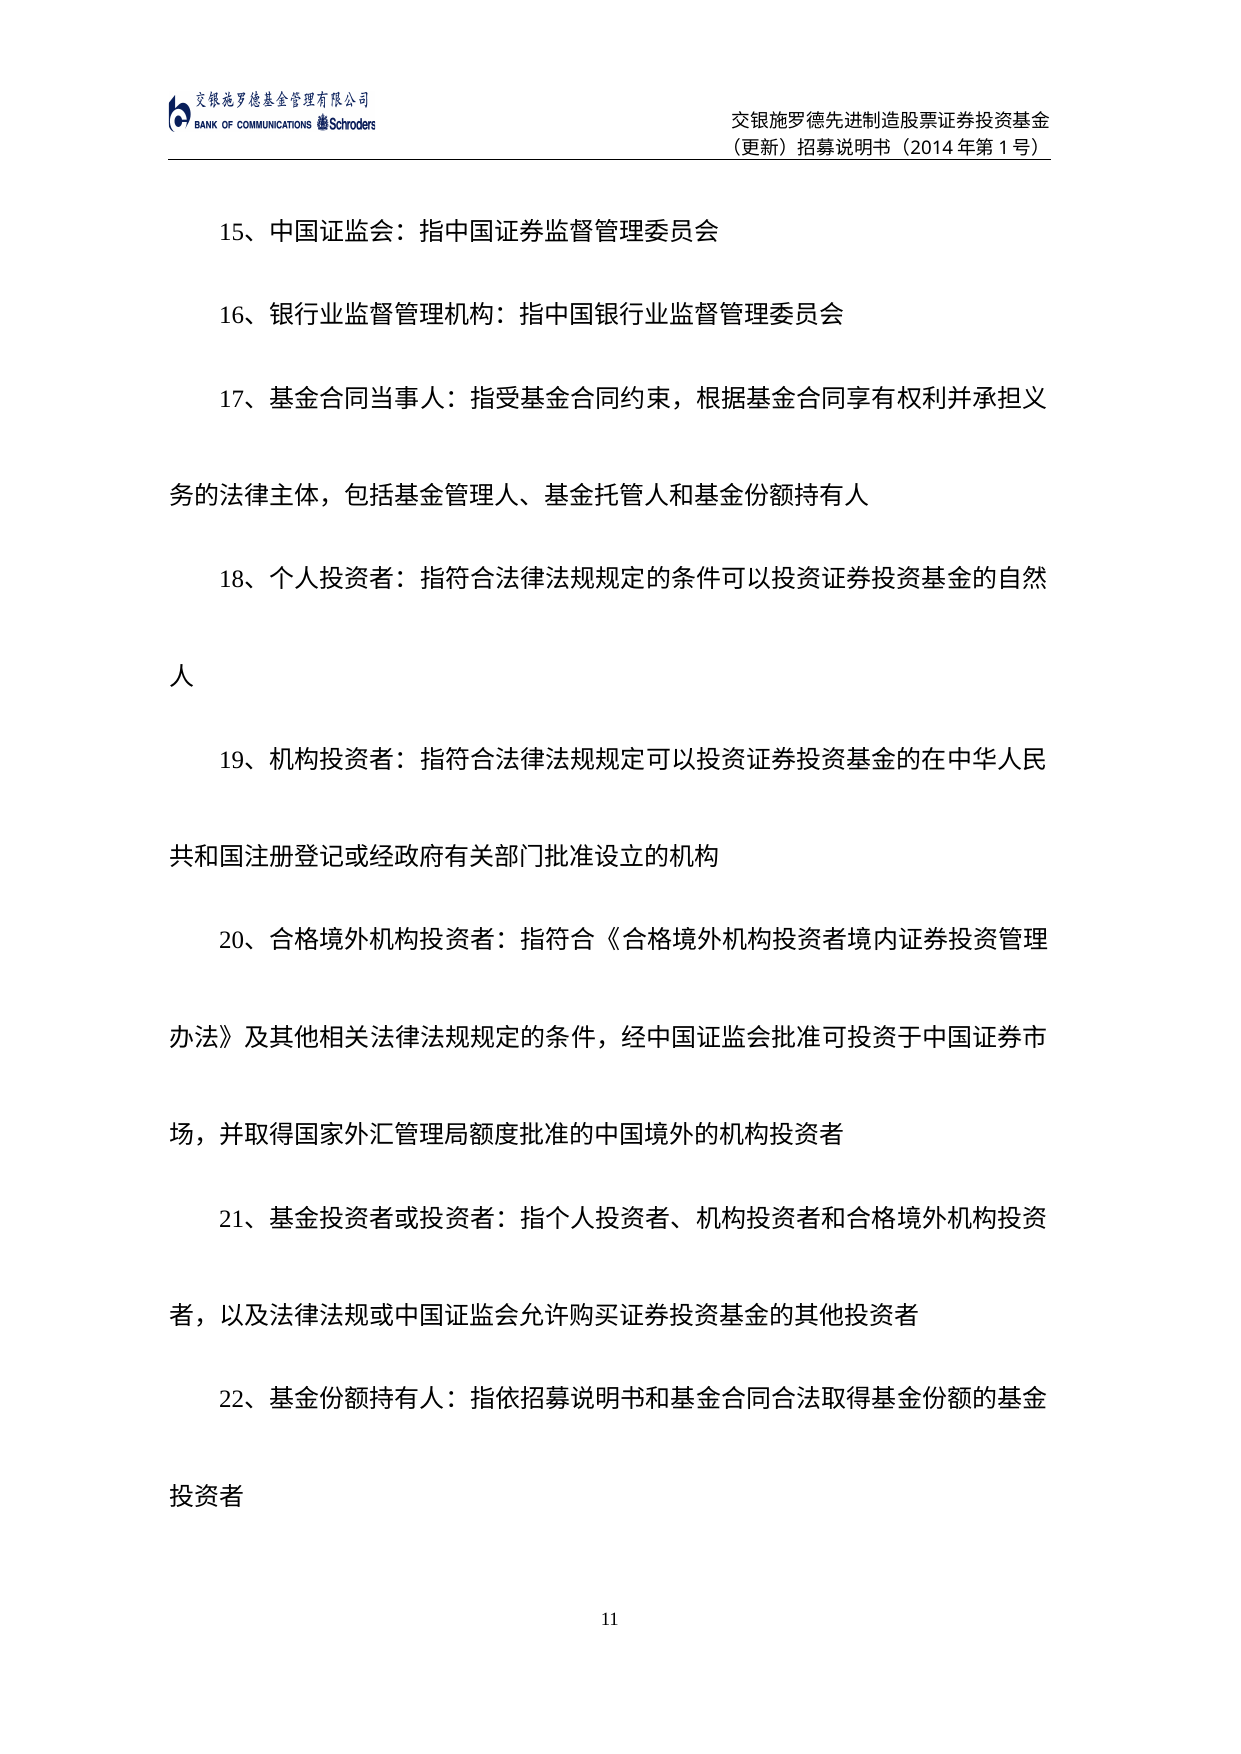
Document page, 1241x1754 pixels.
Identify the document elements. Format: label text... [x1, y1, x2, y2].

text 21、基金投资者或投资者：指个人投资者、机构投资者和合格境外机构投资者，以及法律法规或中国证监会允许购买证券投资基金的其他投资者 [169, 1184, 1050, 1346]
text 20、合格境外机构投资者：指符合《合格境外机构投资者境内证券投资管理办法》及其他相关法律法规规定的条件，经中国证监会批准可投资于中国证券市场，并取得国家外汇管理局额度批准的中国境外的机构投资者 [169, 906, 1050, 1166]
text 19、机构投资者：指符合法律法规规定可以投资证券投资基金的在中华人民共和国注册登记或经政府有关部门批准设立的机构 [169, 725, 1050, 887]
text 17、基金合同当事人：指受基金合同约束，根据基金合同享有权利并承担义务的法律主体，包括基金管理人、基金托管人和基金份额持有人 [169, 364, 1050, 526]
text 16、银行业监督管理机构：指中国银行业监督管理委员会 [169, 281, 1050, 346]
picture [168, 91, 376, 132]
text 22、基金份额持有人：指依招募说明书和基金合同合法取得基金份额的基金投资者 [169, 1364, 1050, 1527]
text 18、个人投资者：指符合法律法规规定的条件可以投资证券投资基金的自然人 [169, 544, 1050, 707]
text 15、中国证监会：指中国证券监督管理委员会 [169, 197, 1050, 262]
